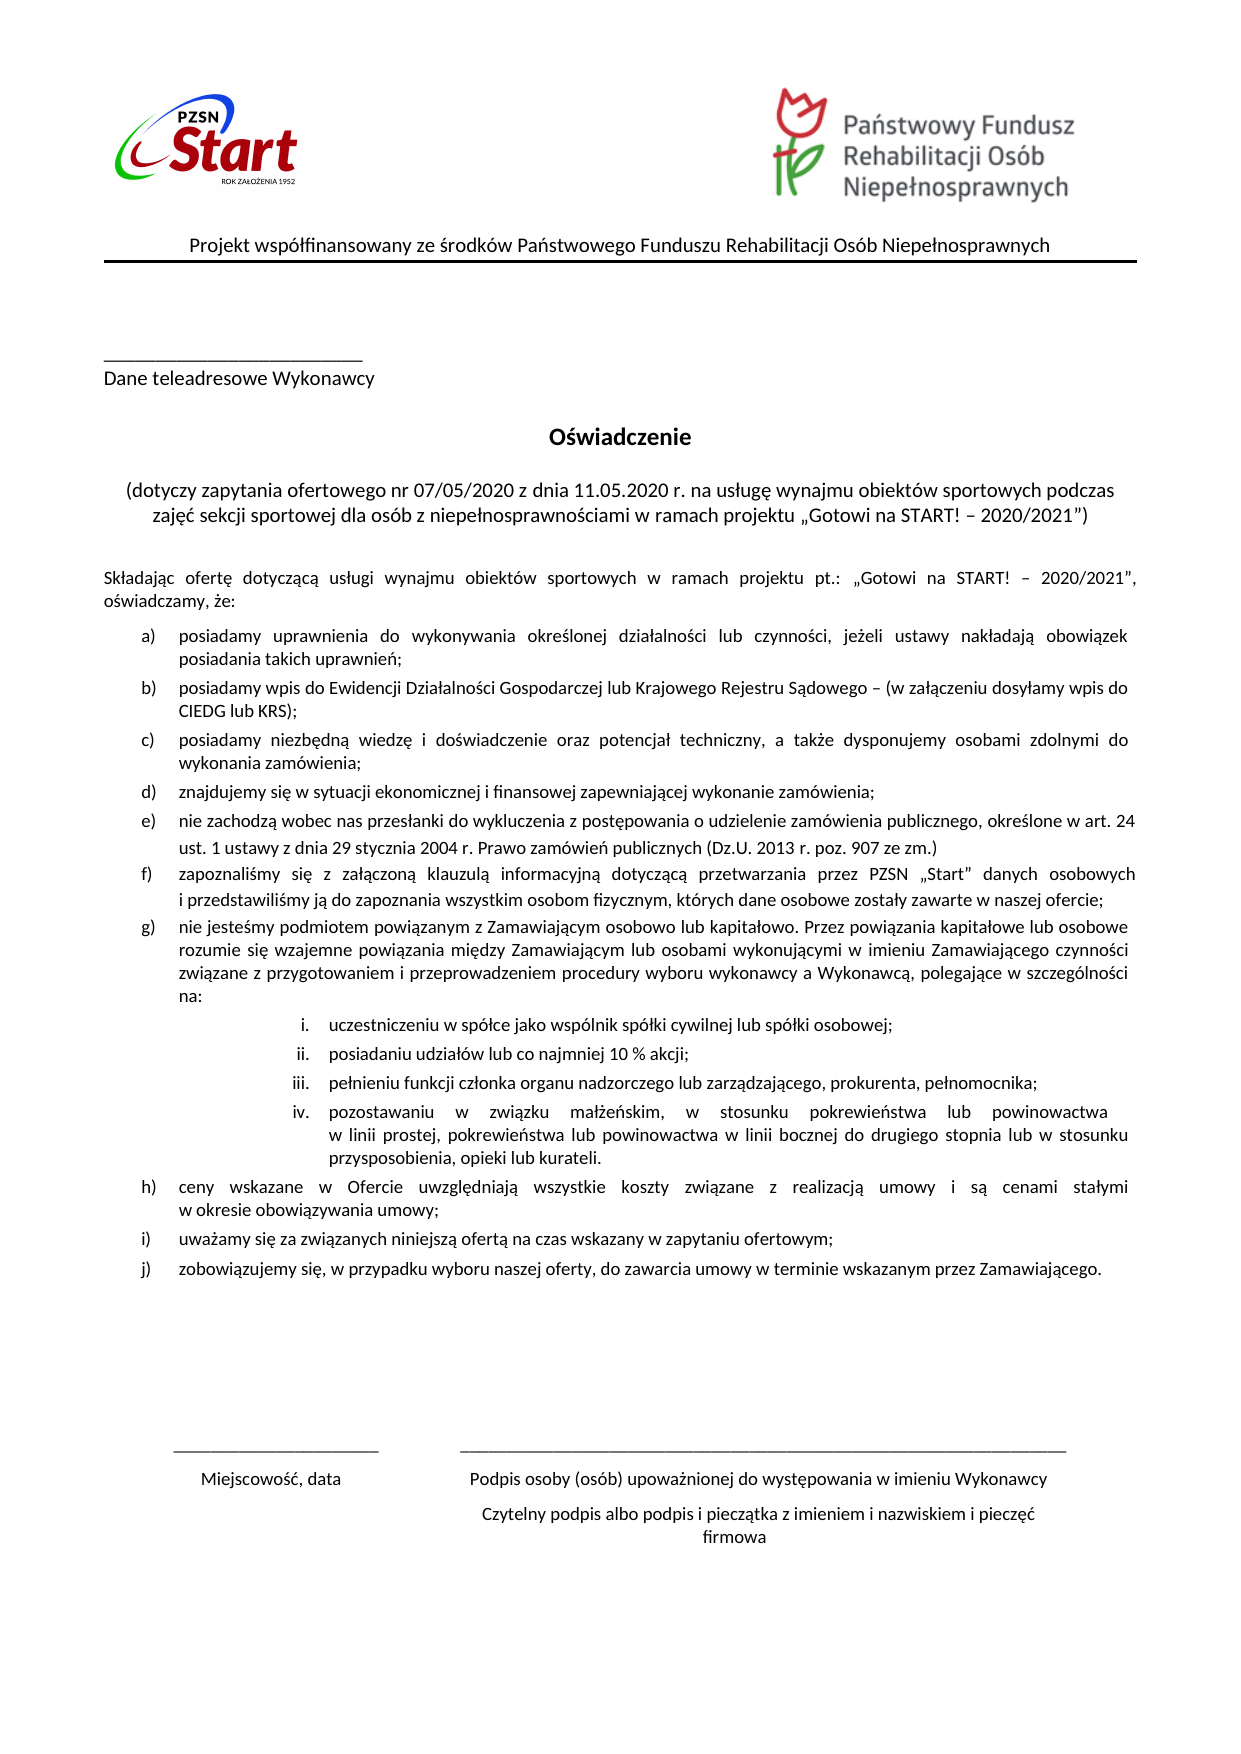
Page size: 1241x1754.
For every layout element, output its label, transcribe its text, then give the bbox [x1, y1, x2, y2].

list posiadamy uprawnienia do wykonywania określonej działalności lub czynności, jeżeli ustawy nakładają obowiązek posiadania takich uprawnień; [141, 624, 1130, 670]
table_header ______________________ [162, 1432, 391, 1467]
list uczestniczeniu w spółce jako wspólnik spółki cywilnej lub spółki osobowej; [310, 1013, 1130, 1036]
list uważamy się za związanych niniejszą ofertą na czas wskazany w zapytaniu ofertowym; [141, 1227, 1130, 1250]
list znajdujemy się w sytuacji ekonomicznej i finansowej zapewniającej wykonanie zamówienia; [141, 780, 1130, 803]
list nie zachodzą wobec nas przesłanki do wykluczenia z postępowania o udzielenie zamówienia publicznego, określone w art. 24 ust. 1 ustawy z dnia 29 stycznia 2004 r. Prawo zamówień publicznych (Dz.U. 2013 r. poz. 907 ze zm.) [141, 809, 1137, 859]
table_cell Podpis osoby (osób) upoważnionej do występowania w imieniu Wykonawcy Czytelny podpis albo podpis i pieczątka z imieniem i nazwiskiem i pieczęć firmowa [391, 1467, 1078, 1561]
list nie jesteśmy podmiotem powiązanym z Zamawiającym osobowo lub kapitałowo. Przez powiązania kapitałowe lub osobowe rozumie się wzajemne powiązania między Zamawiającym lub osobami wykonującymi w imieniu Zamawiającego czynności związane z przygotowaniem i przeprowadzeniem procedury wyboru wykonawcy a Wykonawcą, polegające w szczególności na: [141, 915, 1130, 1007]
text _________________________ [103, 339, 1137, 365]
text Składając ofertę dotyczącą usługi wynajmu obiektów sportowych w ramach projektu pt.: „Gotowi na START! – 2020/2021”, oświadczamy, że: [103, 566, 1137, 612]
list posiadamy niezbędną wiedzę i doświadczenie oraz potencjał techniczny, a także dysponujemy osobami zdolnymi do wykonania zamówienia; [141, 728, 1130, 774]
list pełnieniu funkcji członka organu nadzorczego lub zarządzającego, prokurenta, pełnomocnika; [310, 1071, 1130, 1094]
list posiadaniu udziałów lub co najmniej 10 % akcji; [310, 1042, 1130, 1065]
picture [103, 73, 321, 204]
table_cell Miejscowość, data [162, 1467, 391, 1561]
table_header _________________________________________________________________ [391, 1432, 1078, 1467]
list posiadamy wpis do Ewidencji Działalności Gospodarczej lub Krajowego Rejestru Sądowego – (w załączeniu dosyłamy wpis do CIEDG lub KRS); [141, 676, 1130, 722]
text (dotyczy zapytania ofertowego nr 07/05/2020 z dnia 11.05.2020 r. na usługę wynajmu obiektów sportowych podczas zajęć sekcji sportowej dla osób z niepełnosprawnościami w ramach projektu „Gotowi na START! – 2020/2021”) [103, 477, 1137, 528]
picture [767, 85, 1075, 204]
text Dane teleadresowe Wykonawcy [103, 365, 1137, 390]
text Oświadczenie [103, 421, 1137, 451]
list ceny wskazane w Ofercie uwzględniają wszystkie koszty związane z realizacją umowy i są cenami stałymi w okresie obowiązywania umowy; [141, 1175, 1130, 1221]
list pozostawaniu w związku małżeńskim, w stosunku pokrewieństwa lub powinowactwa w linii prostej, pokrewieństwa lub powinowactwa w linii bocznej do drugiego stopnia lub w stosunku przysposobienia, opieki lub kurateli. [310, 1100, 1130, 1169]
list zobowiązujemy się, w przypadku wyboru naszej oferty, do zawarcia umowy w terminie wskazanym przez Zamawiającego. [141, 1257, 1130, 1279]
list zapoznaliśmy się z załączoną klauzulą informacyjną dotyczącą przetwarzania przez PZSN „Start” danych osobowych i przedstawiliśmy ją do zapoznania wszystkim osobom fizycznym, których dane osobowe zostały zawarte w naszej ofercie; [141, 862, 1137, 912]
